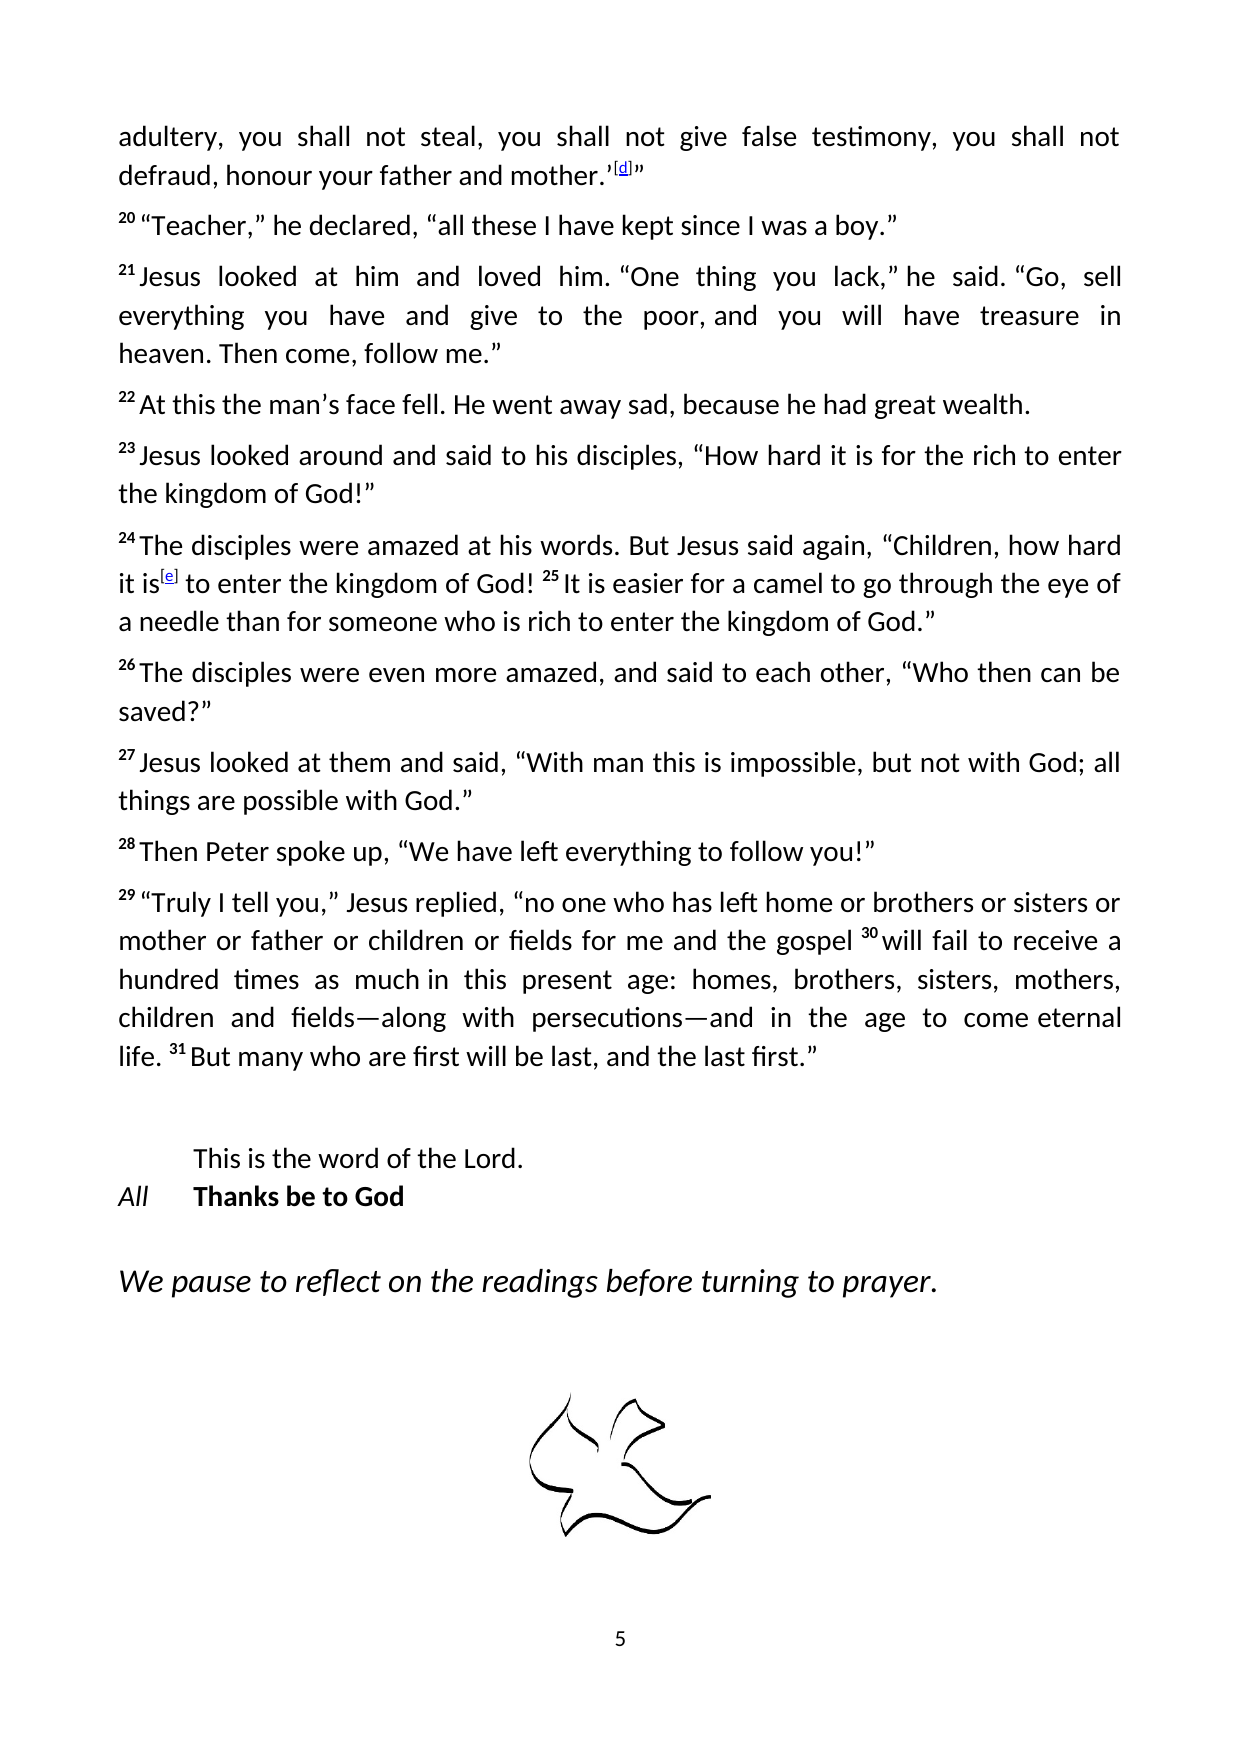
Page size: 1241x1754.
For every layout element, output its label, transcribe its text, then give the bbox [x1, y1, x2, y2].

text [118, 118, 1122, 192]
text 29 “Truly I tell you,” Jesus replied, “no one who has left home or brothers or sisters or mother or father or children or fields for me and the gospel 30 will fail to receive a hundred times as much in this present age: homes, brothers, sisters, mothers, children and fields—along with persecutions—and in the age to come eternal life. 31 But many who are first will be last, and the last first.” [118, 884, 1122, 1073]
text 28 Then Peter spoke up, “We have left everything to follow you!” [118, 833, 1122, 869]
text 20 “Teacher,” he declared, “all these I have kept since I was a boy.” [118, 207, 1122, 243]
text 23 Jesus looked around and said to his disciples, “How hard it is for the rich to enter the kingdom of God!” [118, 437, 1122, 511]
text 24 The disciples were amazed at his words. But Jesus said again, “Children, how hard it is[e] to enter the kingdom of God! 25 It is easier for a camel to go through the eye of a needle than for someone who is rich to enter the kingdom of God.” [118, 527, 1122, 639]
text 22 At this the man’s face fell. He went away sad, because he had great wealth. [118, 386, 1122, 422]
text 26 The disciples were even more amazed, and said to each other, “Who then can be saved?” [118, 654, 1122, 728]
text All Thanks be to God [118, 1178, 1122, 1214]
text 21 Jesus looked at him and loved him. “One thing you lack,” he said. “Go, sell everything you have and give to the poor, and you will have treasure in heaven. Then come, follow me.” [118, 258, 1122, 371]
text This is the word of the Lord. [193, 1140, 1122, 1175]
text We pause to reflect on the readings before turning to prayer. [118, 1261, 1122, 1301]
picture [529, 1392, 711, 1537]
text 27 Jesus looked at them and said, “With man this is impossible, but not with God; all things are possible with God.” [118, 744, 1122, 818]
